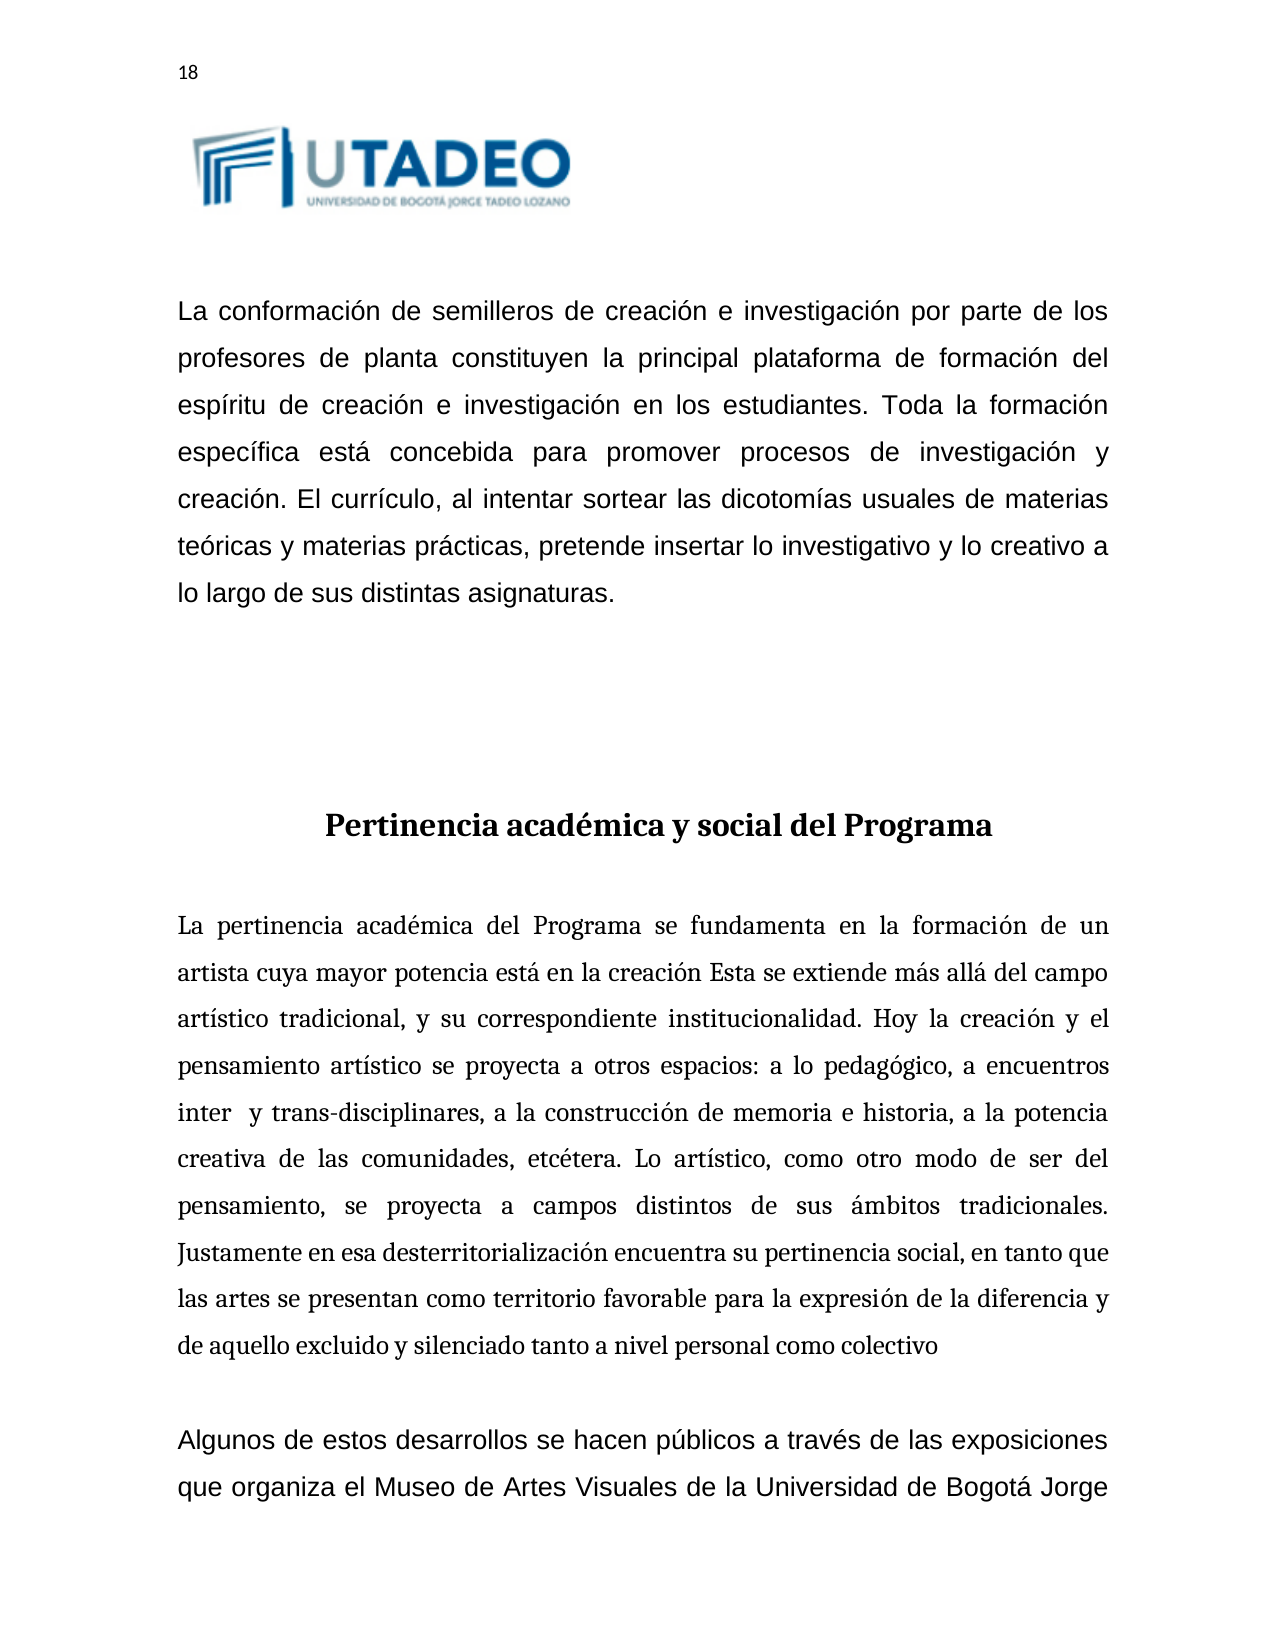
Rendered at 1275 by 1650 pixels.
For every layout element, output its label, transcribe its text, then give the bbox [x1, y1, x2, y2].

text Pertinencia académica y social del Programa [177, 806, 1109, 844]
text La conformación de semilleros de creación e investigación por parte de los profesores de planta constituyen la principal plataforma de formación del espíritu de creación e investigación en los estudiantes. Toda la formación específica está concebida para promover procesos de investigación y creación. El currículo, al intentar sortear las dicotomías usuales de materias teóricas y materias prácticas, pretende insertar lo investigativo y lo creativo a lo largo de sus distintas asignaturas. [177, 295, 1109, 608]
text La pertinencia académica del Programa se fundamenta en la formación de un artista cuya mayor potencia está en la creación Esta se extiende más allá del campo artístico tradicional, y su correspondiente institucionalidad. Hoy la creación y el pensamiento artístico se proyecta a otros espacios: a lo pedagógico, a encuentros inter y trans-disciplinares, a la construcción de memoria e historia, a la potencia creativa de las comunidades, etcétera. Lo artístico, como otro modo de ser del pensamiento, se proyecta a campos distintos de sus ámbitos tradicionales. Justamente en esa desterritorialización encuentra su pertinencia social, en tanto que las artes se presentan como territorio favorable para la expresión de la diferencia y de aquello excluido y silenciado tanto a nivel personal como colectivo [177, 910, 1109, 1361]
picture [177, 110, 589, 221]
